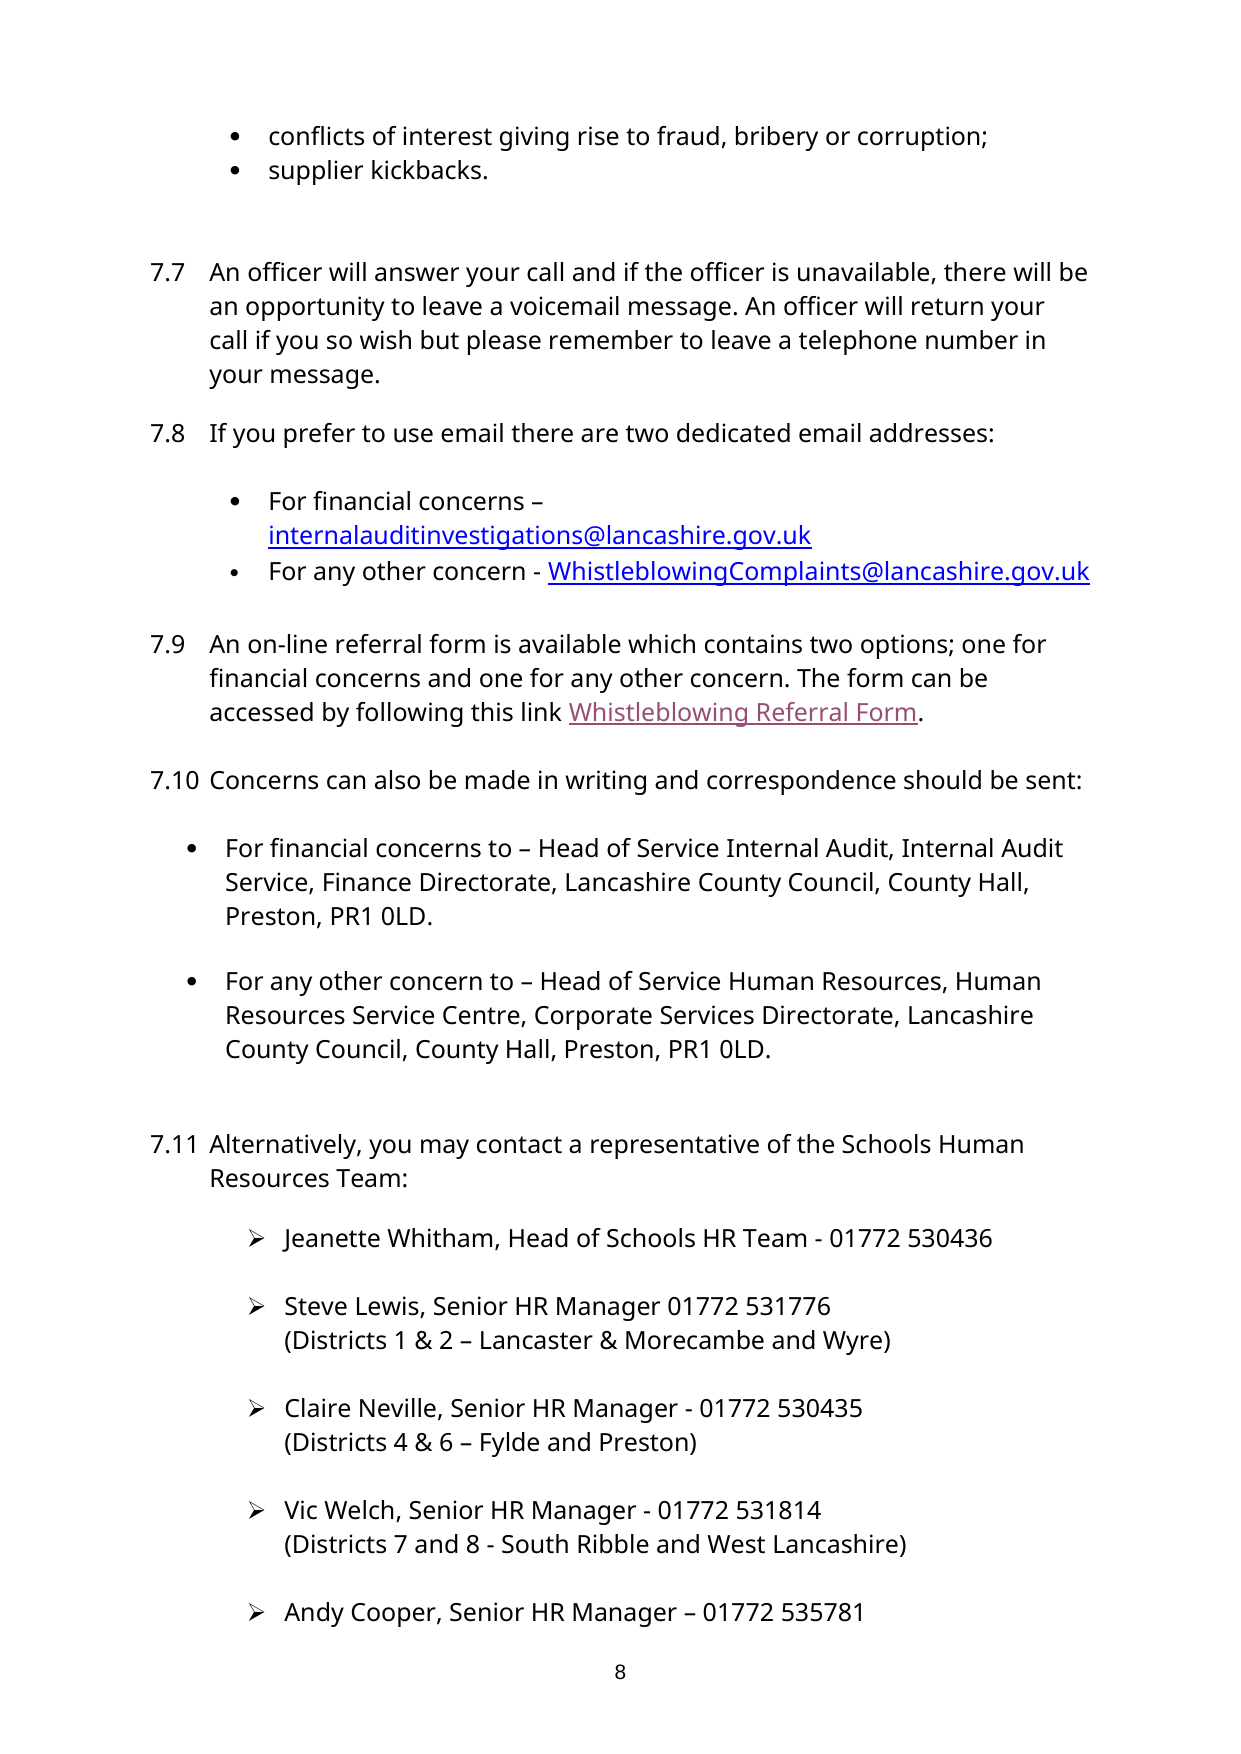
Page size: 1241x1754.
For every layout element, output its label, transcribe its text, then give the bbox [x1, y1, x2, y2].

list If you prefer to use email there are two dedicated email addresses: [150, 416, 1090, 450]
list Vic Welch, Senior HR Manager - 01772 531814 [247, 1493, 1090, 1527]
list Steve Lewis, Senior HR Manager 01772 531776 [247, 1288, 1090, 1322]
list An officer will answer your call and if the officer is unavailable, there will be an opportunity to leave a voicemail message. An officer will return your call if you so wish but please remember to leave a telephone number in your message. [150, 254, 1090, 391]
list An on-line referral form is available which contains two options; one for financial concerns and one for any other concern. The form can be accessed by following this link Whistleblowing Referral Form. [150, 626, 1090, 728]
list For financial concerns – internalauditinvestigations@lancashire.gov.uk [231, 484, 1090, 552]
list conflicts of interest giving rise to fraud, bribery or corruption; [231, 118, 1090, 152]
list Claire Neville, Senior HR Manager - 01772 530435 [247, 1391, 1090, 1424]
list supplier kickbacks. [231, 152, 1090, 186]
list For any other concern - WhistleblowingComplaints@lancashire.gov.uk [231, 554, 1090, 588]
list Andy Cooper, Senior HR Manager – 01772 535781 [247, 1595, 1090, 1629]
text (Districts 1 & 2 – Lancaster & Morecambe and Wyre) [231, 1322, 1090, 1356]
text (Districts 7 and 8 - South Ribble and West Lancashire) [231, 1527, 1090, 1561]
list Jeanette Whitham, Head of Schools HR Team - 01772 530436 [247, 1220, 1090, 1254]
list Concerns can also be made in writing and correspondence should be sent: [150, 763, 1090, 797]
list For any other concern to – Head of Service Human Resources, Human Resources Service Centre, Corporate Services Directorate, Lancashire County Council, County Hall, Preston, PR1 0LD. [187, 964, 1090, 1066]
list Alternatively, you may contact a representative of the Schools Human Resources Team: [150, 1127, 1090, 1195]
list For financial concerns to – Head of Service Internal Audit, Internal Audit Service, Finance Directorate, Lancashire County Council, County Hall, Preston, PR1 0LD. [187, 831, 1090, 962]
text (Districts 4 & 6 – Fylde and Preston) [231, 1424, 1090, 1459]
